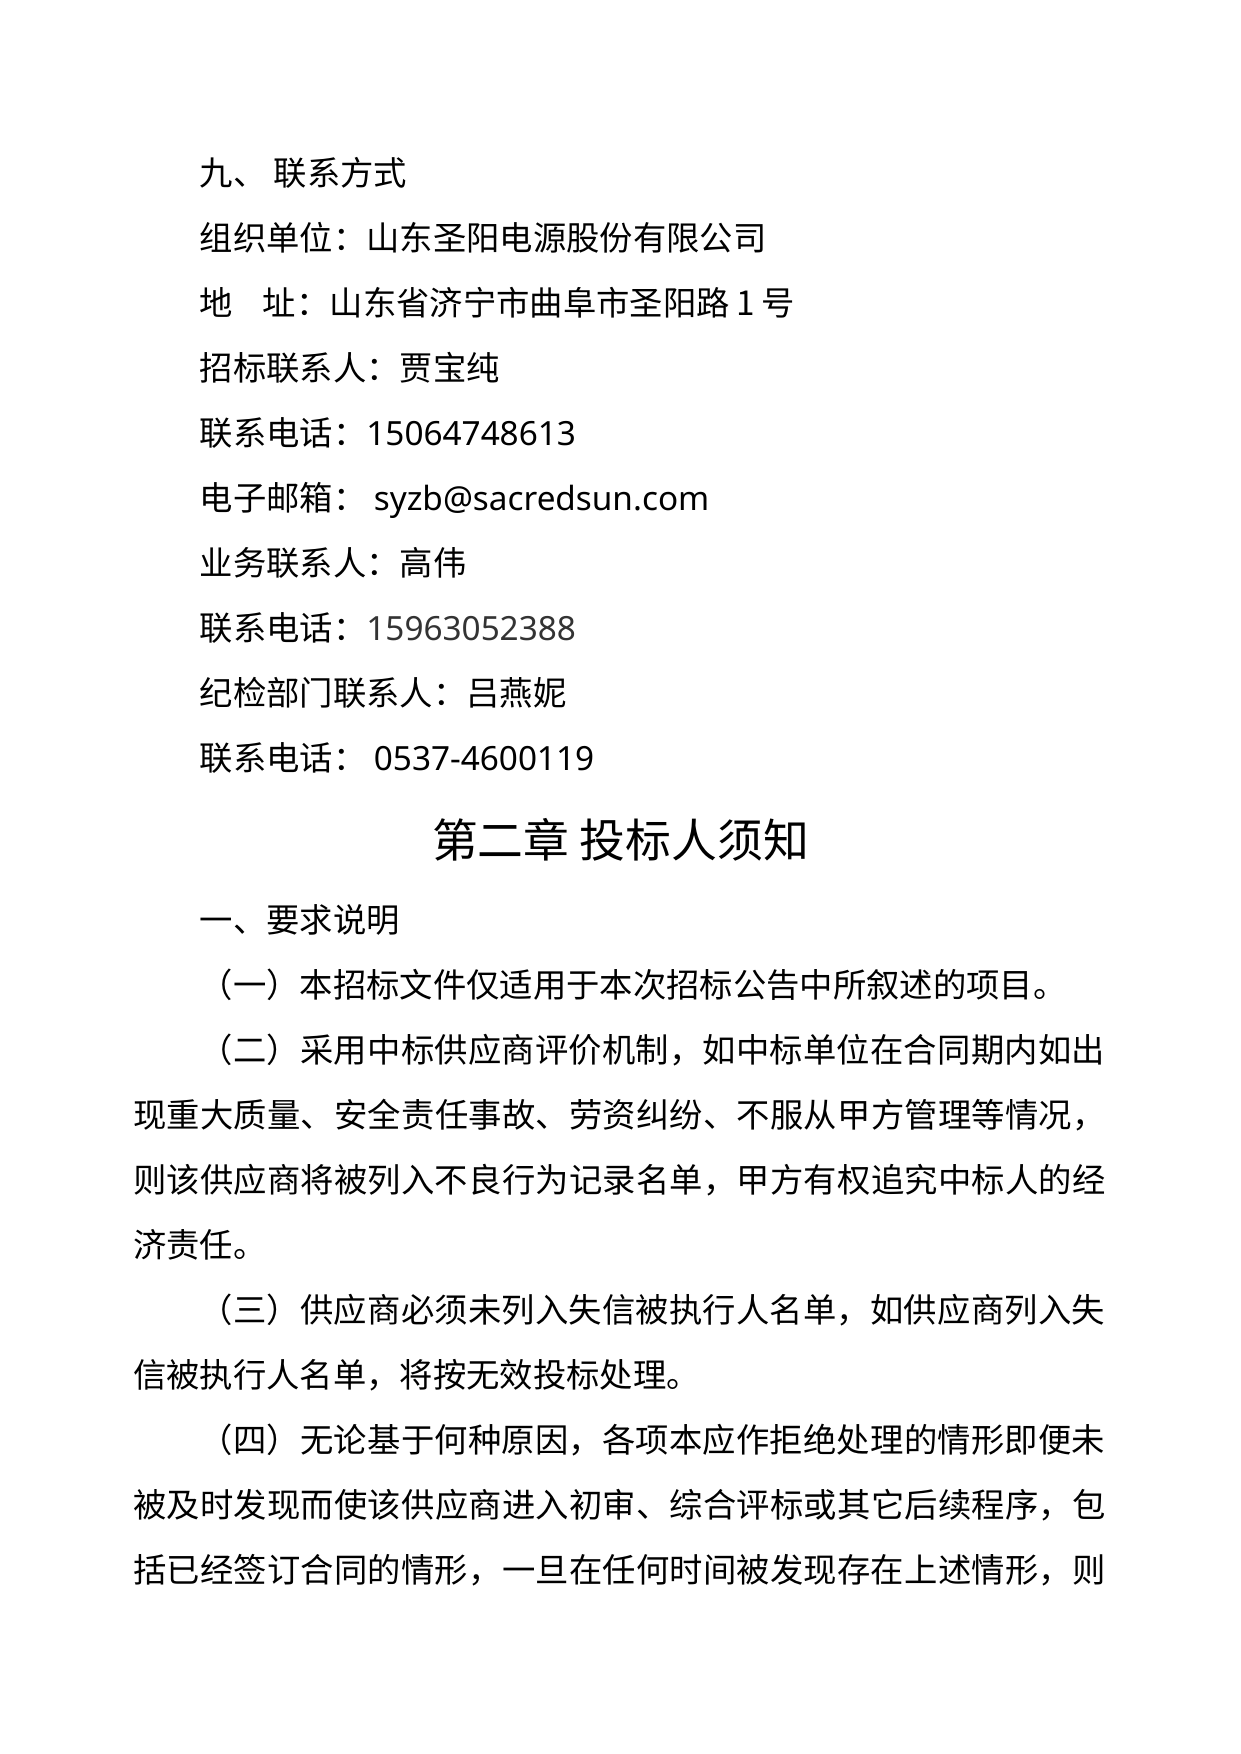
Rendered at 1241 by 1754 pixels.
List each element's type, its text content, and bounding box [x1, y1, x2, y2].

text 联系电话： 0537-4600119 [133, 723, 1107, 788]
text 第二章 投标人须知 [133, 788, 1107, 886]
text 电子邮箱： syzb@sacredsun.com [133, 463, 1107, 528]
text 地 址：山东省济宁市曲阜市圣阳路1号 [133, 268, 1107, 333]
text 一、要求说明 [133, 886, 1107, 951]
text 招标联系人：贾宝纯 [133, 333, 1107, 398]
text （三）供应商必须未列入失信被执行人名单，如供应商列入失信被执行人名单，将按无效投标处理。 [133, 1276, 1107, 1406]
text 九、 联系方式 [133, 138, 1107, 203]
text 业务联系人：高伟 [133, 528, 1107, 593]
text 组织单位：山东圣阳电源股份有限公司 [133, 203, 1107, 268]
text （一）本招标文件仅适用于本次招标公告中所叙述的项目。 [133, 951, 1107, 1016]
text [133, 1406, 1107, 1601]
text 纪检部门联系人：吕燕妮 [133, 658, 1107, 723]
text 联系电话：15963052388 [133, 593, 1107, 658]
text （二）采用中标供应商评价机制，如中标单位在合同期内如出现重大质量、安全责任事故、劳资纠纷、不服从甲方管理等情况，则该供应商将被列入不良行为记录名单，甲方有权追究中标人的经济责任。 [133, 1016, 1107, 1276]
text 联系电话：15064748613 [133, 398, 1107, 463]
